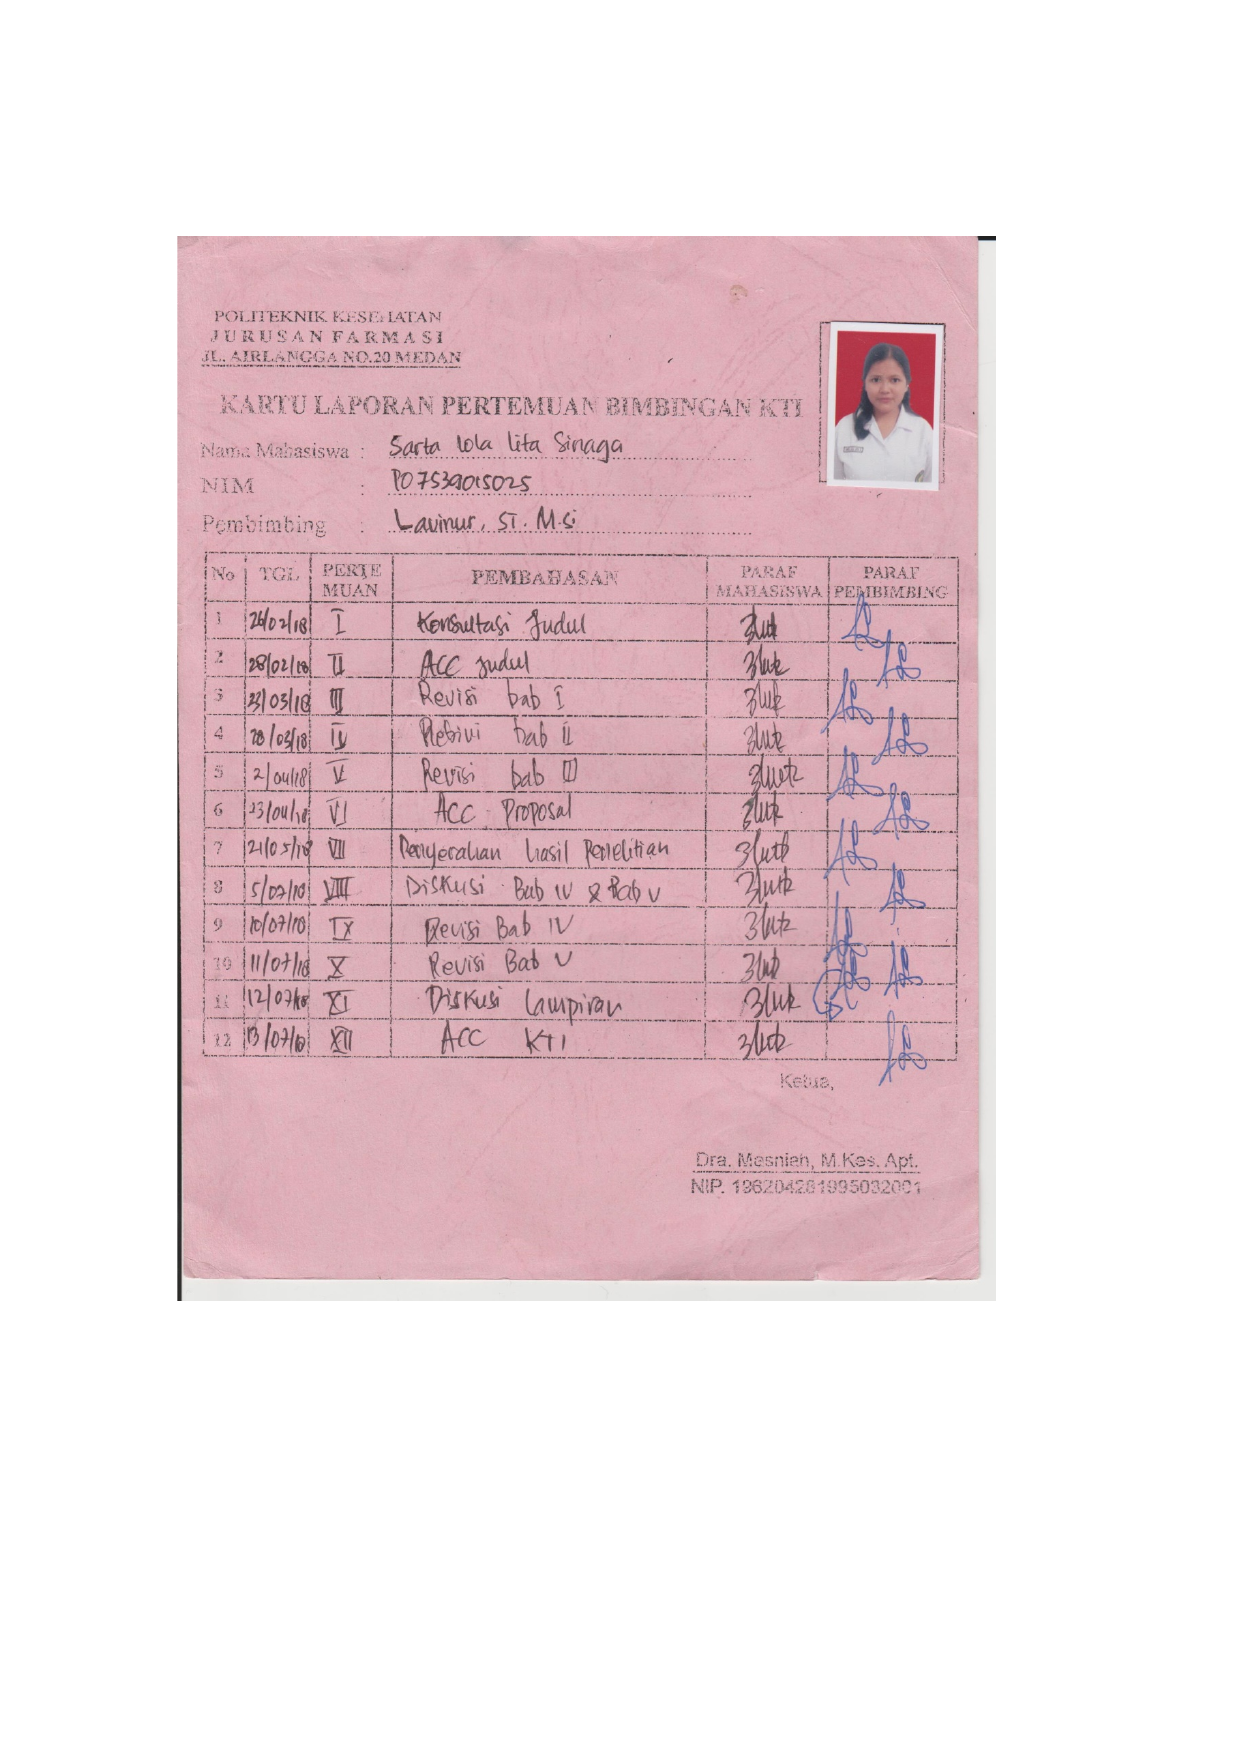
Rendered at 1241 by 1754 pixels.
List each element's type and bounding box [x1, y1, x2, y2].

picture [177, 236, 996, 1301]
